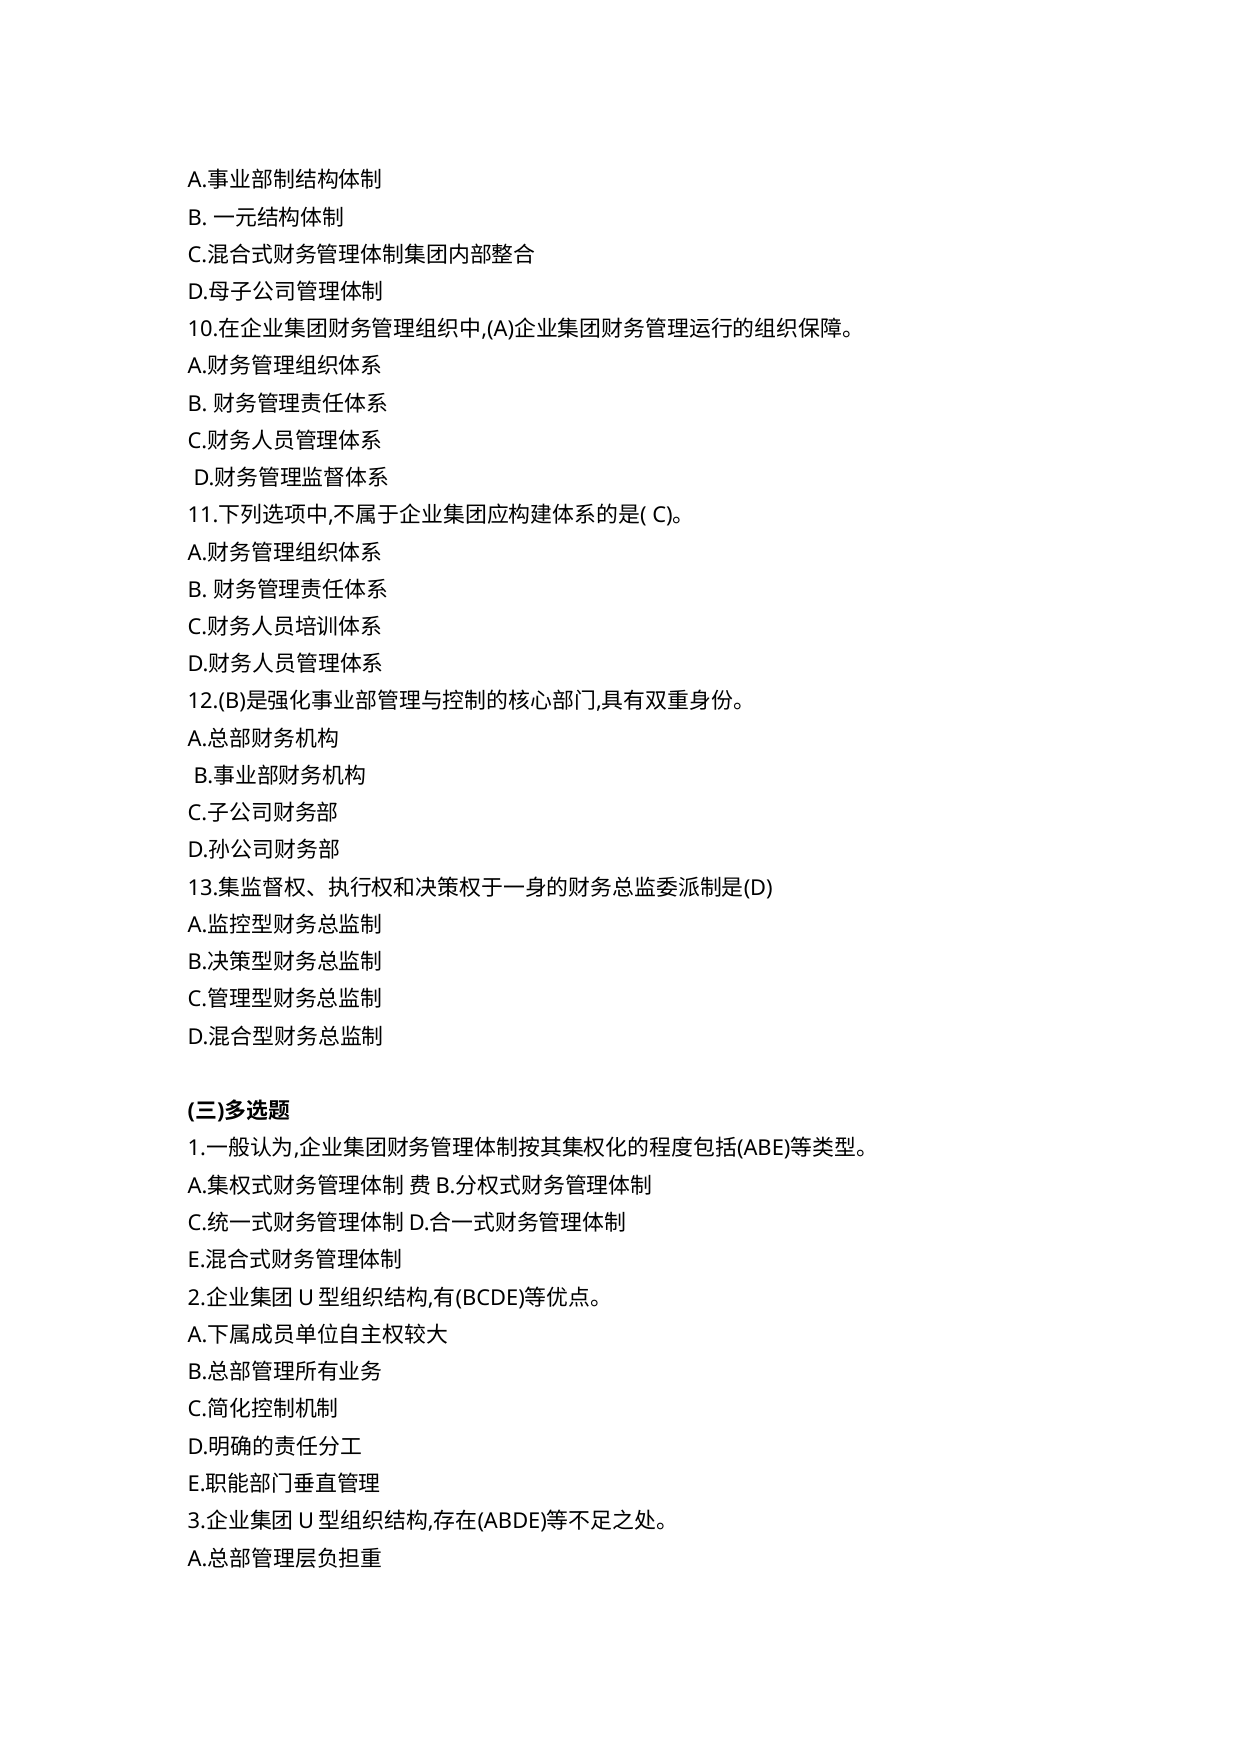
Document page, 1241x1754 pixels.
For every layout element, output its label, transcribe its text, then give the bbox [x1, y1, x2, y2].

text B. 财务管理责任体系 [187, 385, 1053, 418]
text A.监控型财务总监制 B.决策型财务总监制 [187, 907, 1053, 976]
text B. 财务管理责任体系 [187, 571, 1053, 604]
text D.孙公司财务部 13.集监督权、执行权和决策权于一身的财务总监委派制是(D) [187, 832, 1053, 902]
text C.混合式财务管理体制集团内部整合 [187, 236, 1053, 269]
text B. 一元结构体制 [187, 199, 1053, 232]
text C.子公司财务部 [187, 795, 1053, 827]
text C.财务人员管理体系 [187, 422, 1053, 455]
text C.财务人员培训体系 D.财务人员管理体系 12.(B)是强化事业部管理与控制的核心部门,具有双重身份。 A.总部财务机构 [187, 609, 1053, 753]
text (三)多选题 1.一般认为,企业集团财务管理体制按其集权化的程度包括(ABE)等类型。 A.集权式财务管理体制 费B.分权式财务管理体制 C.统一式财务管理体制D.合一式财务管理体制 E.混合式财务管理体制 2.企业集团U型组织结构,有(BCDE)等优点。 A.下属成员单位自主权较大 B.总部管理所有业务 C.简化控制机制 D.明确的责任分工 E.职能部门垂直管理 3.企业集团U型组织结构,存在(ABDE)等不足之处。 A.总部管理层负担重 [187, 1056, 1053, 1573]
text A.事业部制结构体制 [187, 162, 1053, 194]
text D.母子公司管理体制 10.在企业集团财务管理组织中,(A)企业集团财务管理运行的组织保障。 A.财务管理组织体系 [187, 273, 1053, 381]
text B.事业部财务机构 [187, 758, 1053, 790]
text D.财务管理监督体系 11.下列选项中,不属于企业集团应构建体系的是( C)。 A.财务管理组织体系 [187, 460, 1053, 567]
text C.管理型财务总监制 D.混合型财务总监制 [187, 981, 1053, 1051]
